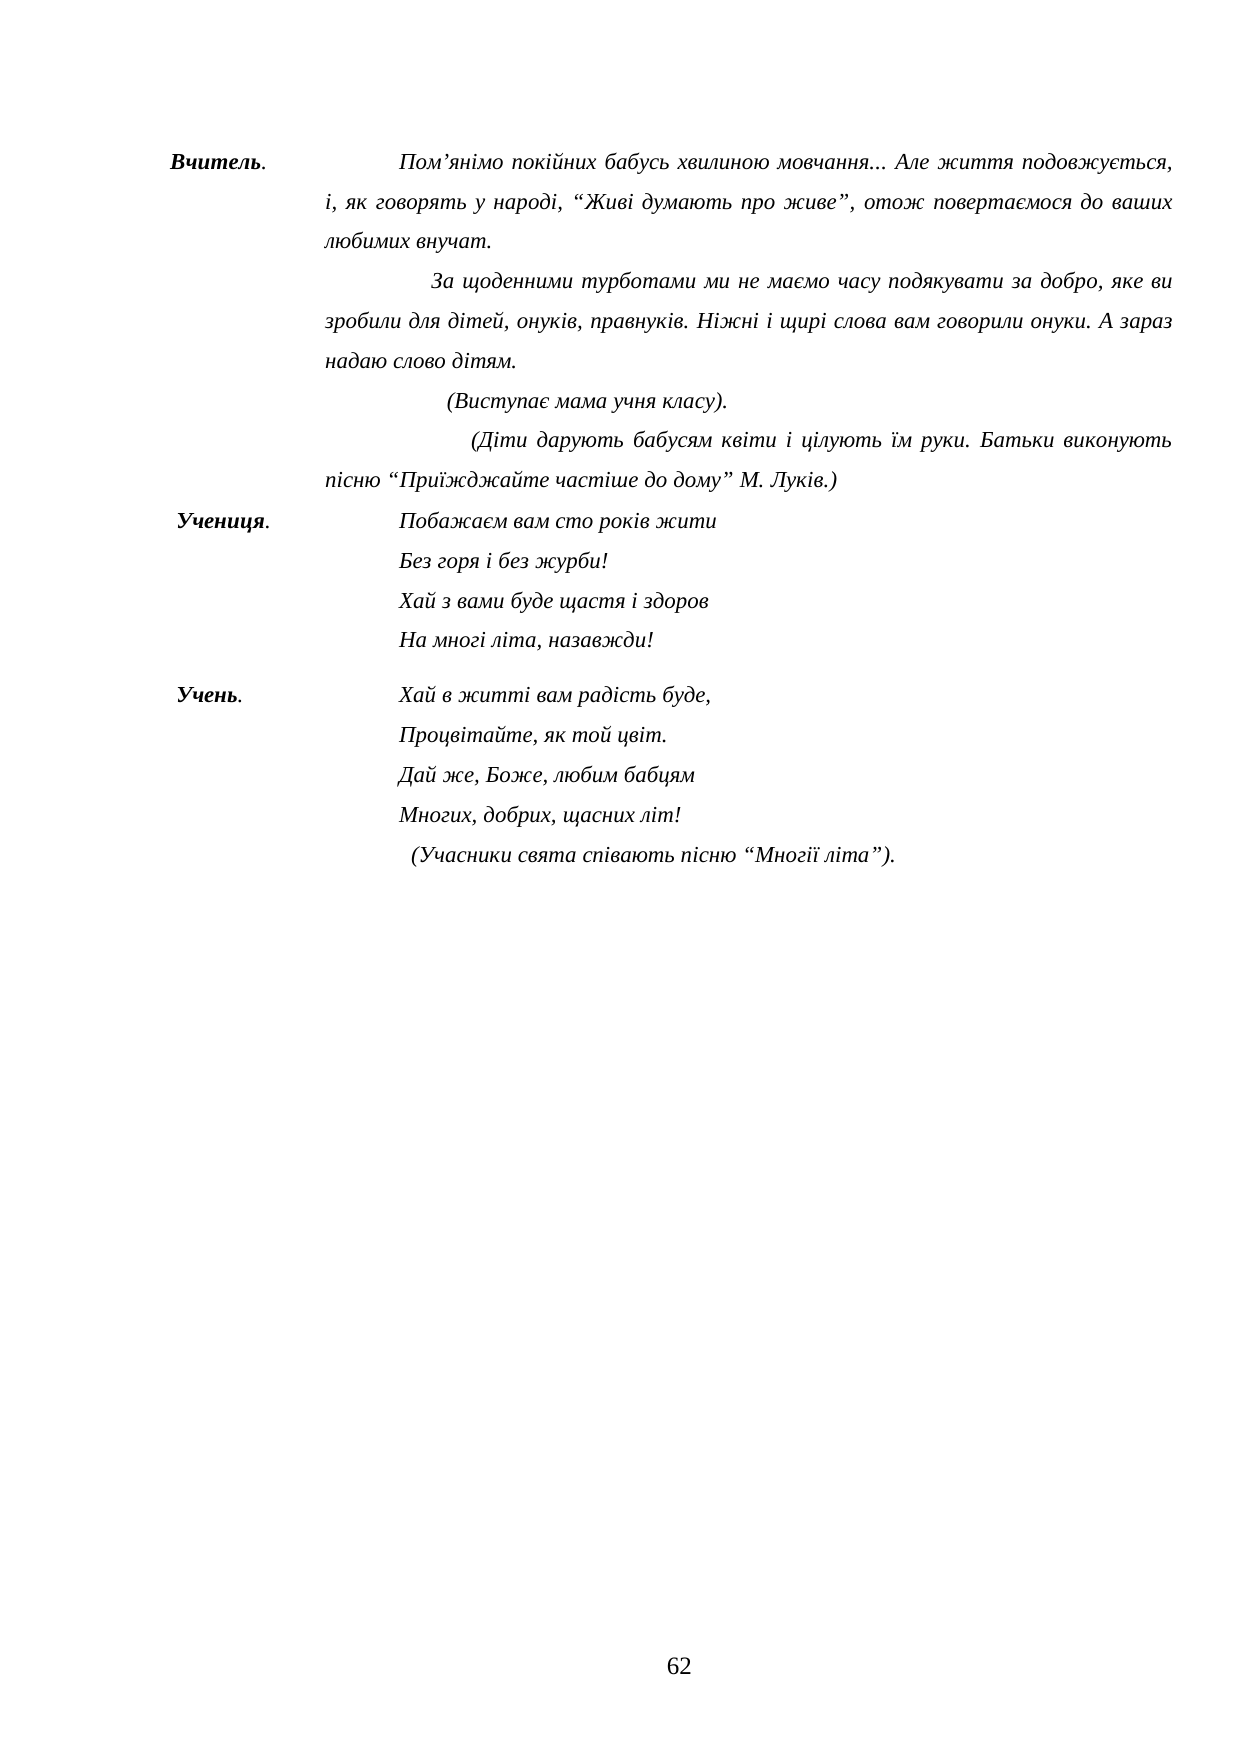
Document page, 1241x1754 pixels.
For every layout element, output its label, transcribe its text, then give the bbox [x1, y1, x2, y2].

table_cell Пом’янімо покійних бабусь хвилиною мовчання... Але життя подовжується, і, як говорять у народі, “Живі думають про живе”, отож повертаємося до ваших любимих внучат. За щоденними турботами ми не маємо часу подякувати за добро, яке ви зробили для дітей, онуків, правнуків. Ніжні і щирі слова вам говорили онуки. А зараз надаю слово дітям. (Виступає мама учня класу). (Діти дарують бабусям квіти і цілують їм руки. Батьки виконують пісню “Приїжджайте частіше до дому” М. Луків.) [318, 148, 1181, 507]
table_cell Учень. [163, 681, 318, 881]
table_cell Побажаєм вам сто років жити Без горя і без журби! Хай з вами буде щастя і здоров На многі літа, назавжди! [318, 507, 1181, 681]
table_cell Учениця. [163, 507, 318, 681]
table_cell Хай в житті вам радість буде, Процвітайте, як той цвіт. Дай же, Боже, любим бабцям Многих, добрих, щасних літ! (Учасники свята співають пісню “Многії літа”). [318, 681, 1181, 881]
table_cell Вчитель. [163, 148, 318, 507]
